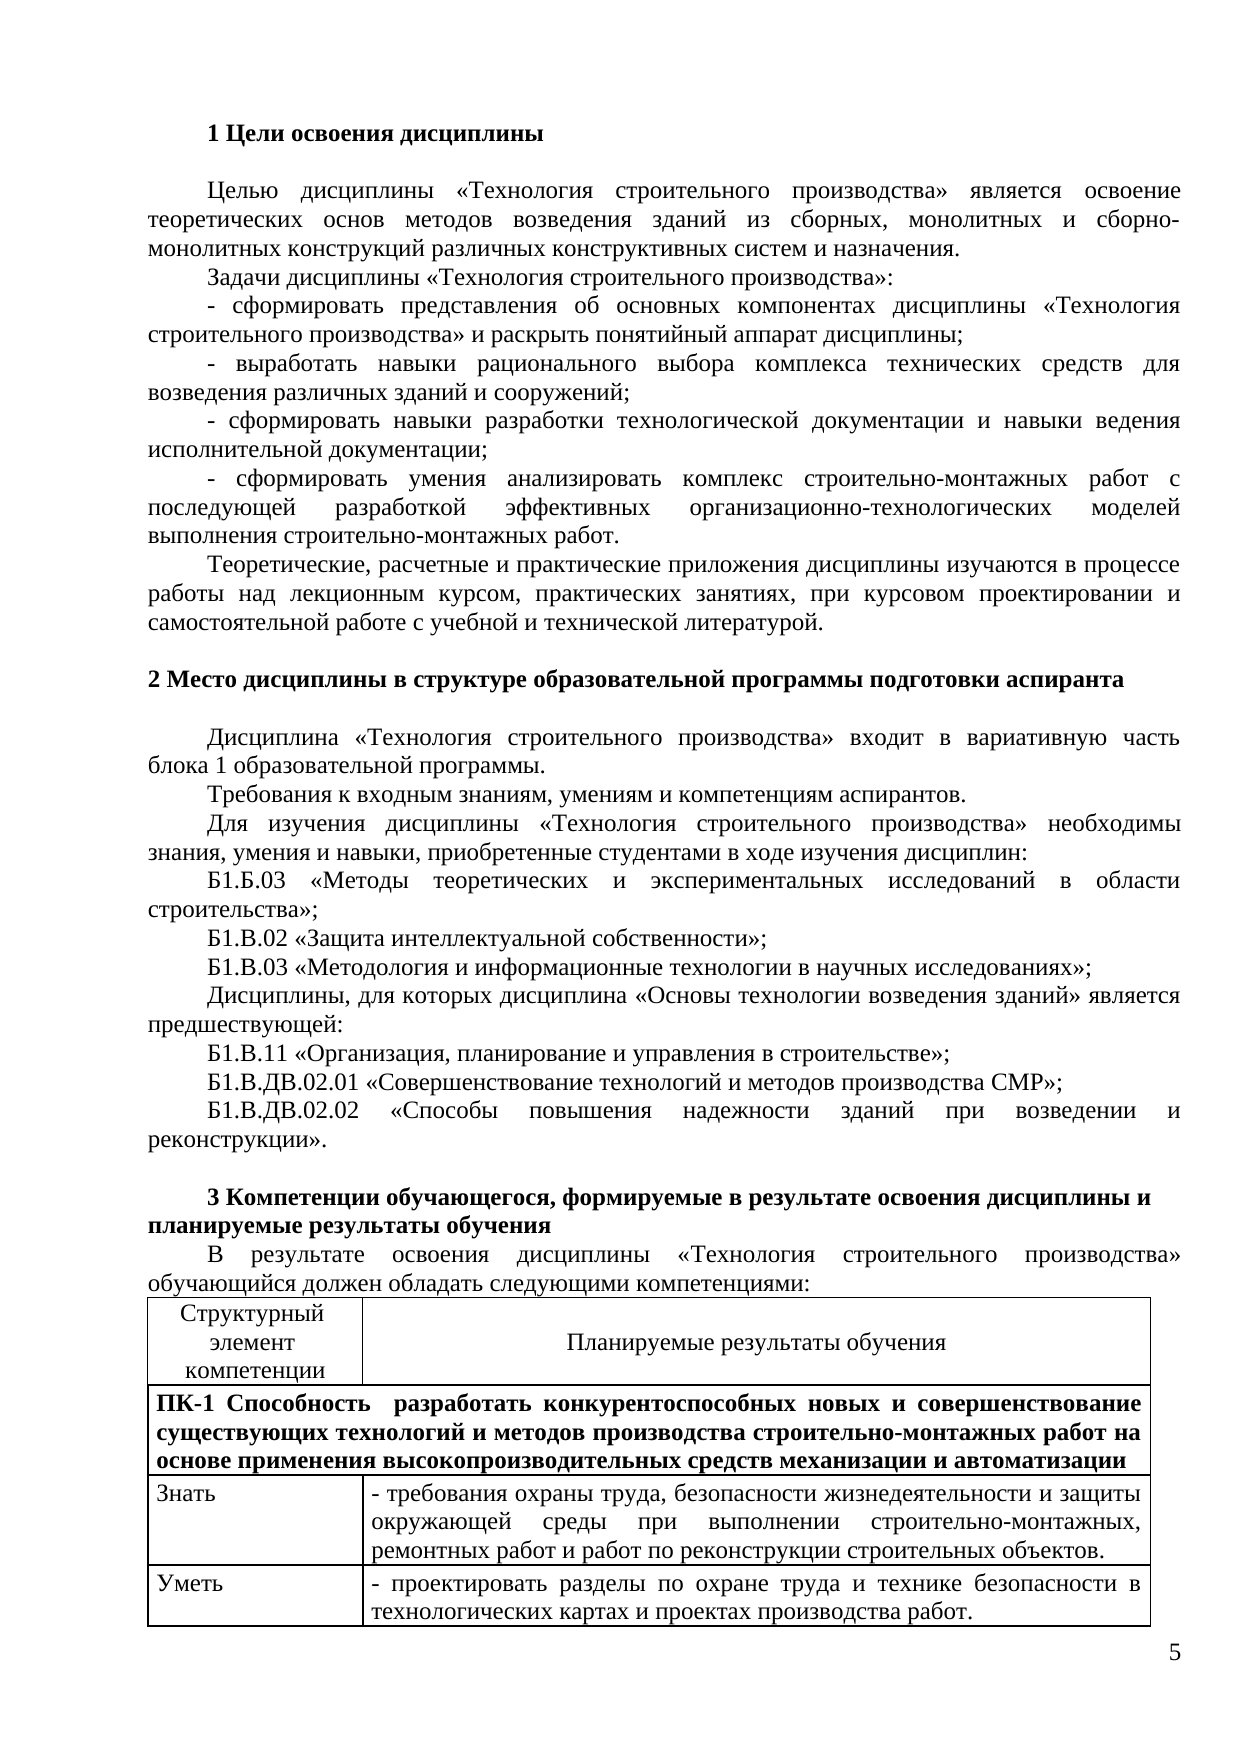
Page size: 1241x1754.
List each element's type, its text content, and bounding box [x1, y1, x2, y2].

text 2 Место дисциплины в структуре образовательной программы подготовки аспиранта [148, 664, 1181, 693]
text Дисциплина «Технология строительного производства» входит в вариативную часть блока 1 образовательной программы. [148, 722, 1181, 779]
table_cell Знать [149, 1476, 362, 1564]
text Теоретические, расчетные и практические приложения дисциплины изучаются в процессе работы над лекционным курсом, практических занятиях, при курсовом проектировании и самостоятельной работе с учебной и технической литературой. [148, 549, 1181, 636]
text Б1.Б.03 «Методы теоретических и экспериментальных исследований в области строительства»; [148, 866, 1181, 923]
text Требования к входным знаниям, умениям и компетенциям аспирантов. [148, 779, 1181, 808]
subtitle 1 Цели освоения дисциплины [148, 118, 1181, 147]
text Б1.В.03 «Методология и информационные технологии в научных исследованиях»; [148, 952, 1181, 981]
text Б1.В.ДВ.02.02 «Способы повышения надежности зданий при возведении и реконструкции». [148, 1096, 1181, 1153]
text Б1.В.02 «Защита интеллектуальной собственности»; [148, 923, 1181, 952]
text - сформировать навыки разработки технологической документации и навыки ведения исполнительной документации; [148, 406, 1181, 463]
text Целью дисциплины «Технология строительного производства» является освоение теоретических основ методов возведения зданий из сборных, монолитных и сборно-монолитных конструкций различных конструктивных систем и назначения. [148, 176, 1181, 262]
text Б1.В.ДВ.02.01 «Совершенствование технологий и методов производства СМР»; [148, 1067, 1181, 1096]
text В результате освоения дисциплины «Технология строительного производства» обучающийся должен обладать следующими компетенциями: [148, 1239, 1181, 1297]
table_cell Уметь [149, 1566, 362, 1625]
text Дисциплины, для которых дисциплина «Основы технологии возведения зданий» является предшествующей: [148, 981, 1181, 1038]
table_cell - требования охраны труда, безопасности жизнедеятельности и защиты окружающей среды при выполнении строительно-монтажных, ремонтных работ и работ по реконструкции строительных объектов. [364, 1476, 1150, 1564]
table_cell - проектировать разделы по охране труда и технике безопасности в технологических картах и проектах производства работ. [364, 1566, 1150, 1625]
text Б1.В.11 «Организация, планирование и управления в строительстве»; [148, 1038, 1181, 1067]
table_header Структурный элемент компетенции [148, 1298, 362, 1384]
text - сформировать представления об основных компонентах дисциплины «Технология строительного производства» и раскрыть понятийный аппарат дисциплины; [148, 291, 1181, 348]
text Задачи дисциплины «Технология строительного производства»: [148, 262, 1181, 291]
text - выработать навыки рационального выбора комплекса технических средств для возведения различных зданий и сооружений; [148, 348, 1181, 406]
subtitle 3 Компетенции обучающегося, формируемые в результате освоения дисциплины и планируемые результаты обучения [148, 1182, 1181, 1239]
table_cell ПК-1 Способность разработать конкурентоспособных новых и совершенствование существующих технологий и методов производства строительно-монтажных работ на основе применения высокопроизводительных средств механизации и автоматизации [149, 1386, 1150, 1474]
table_header Планируемые результаты обучения [363, 1298, 1150, 1384]
text Для изучения дисциплины «Технология строительного производства» необходимы знания, умения и навыки, приобретенные студентами в ходе изучения дисциплин: [148, 808, 1181, 866]
text - сформировать умения анализировать комплекс строительно-монтажных работ с последующей разработкой эффективных организационно-технологических моделей выполнения строительно-монтажных работ. [148, 463, 1181, 549]
